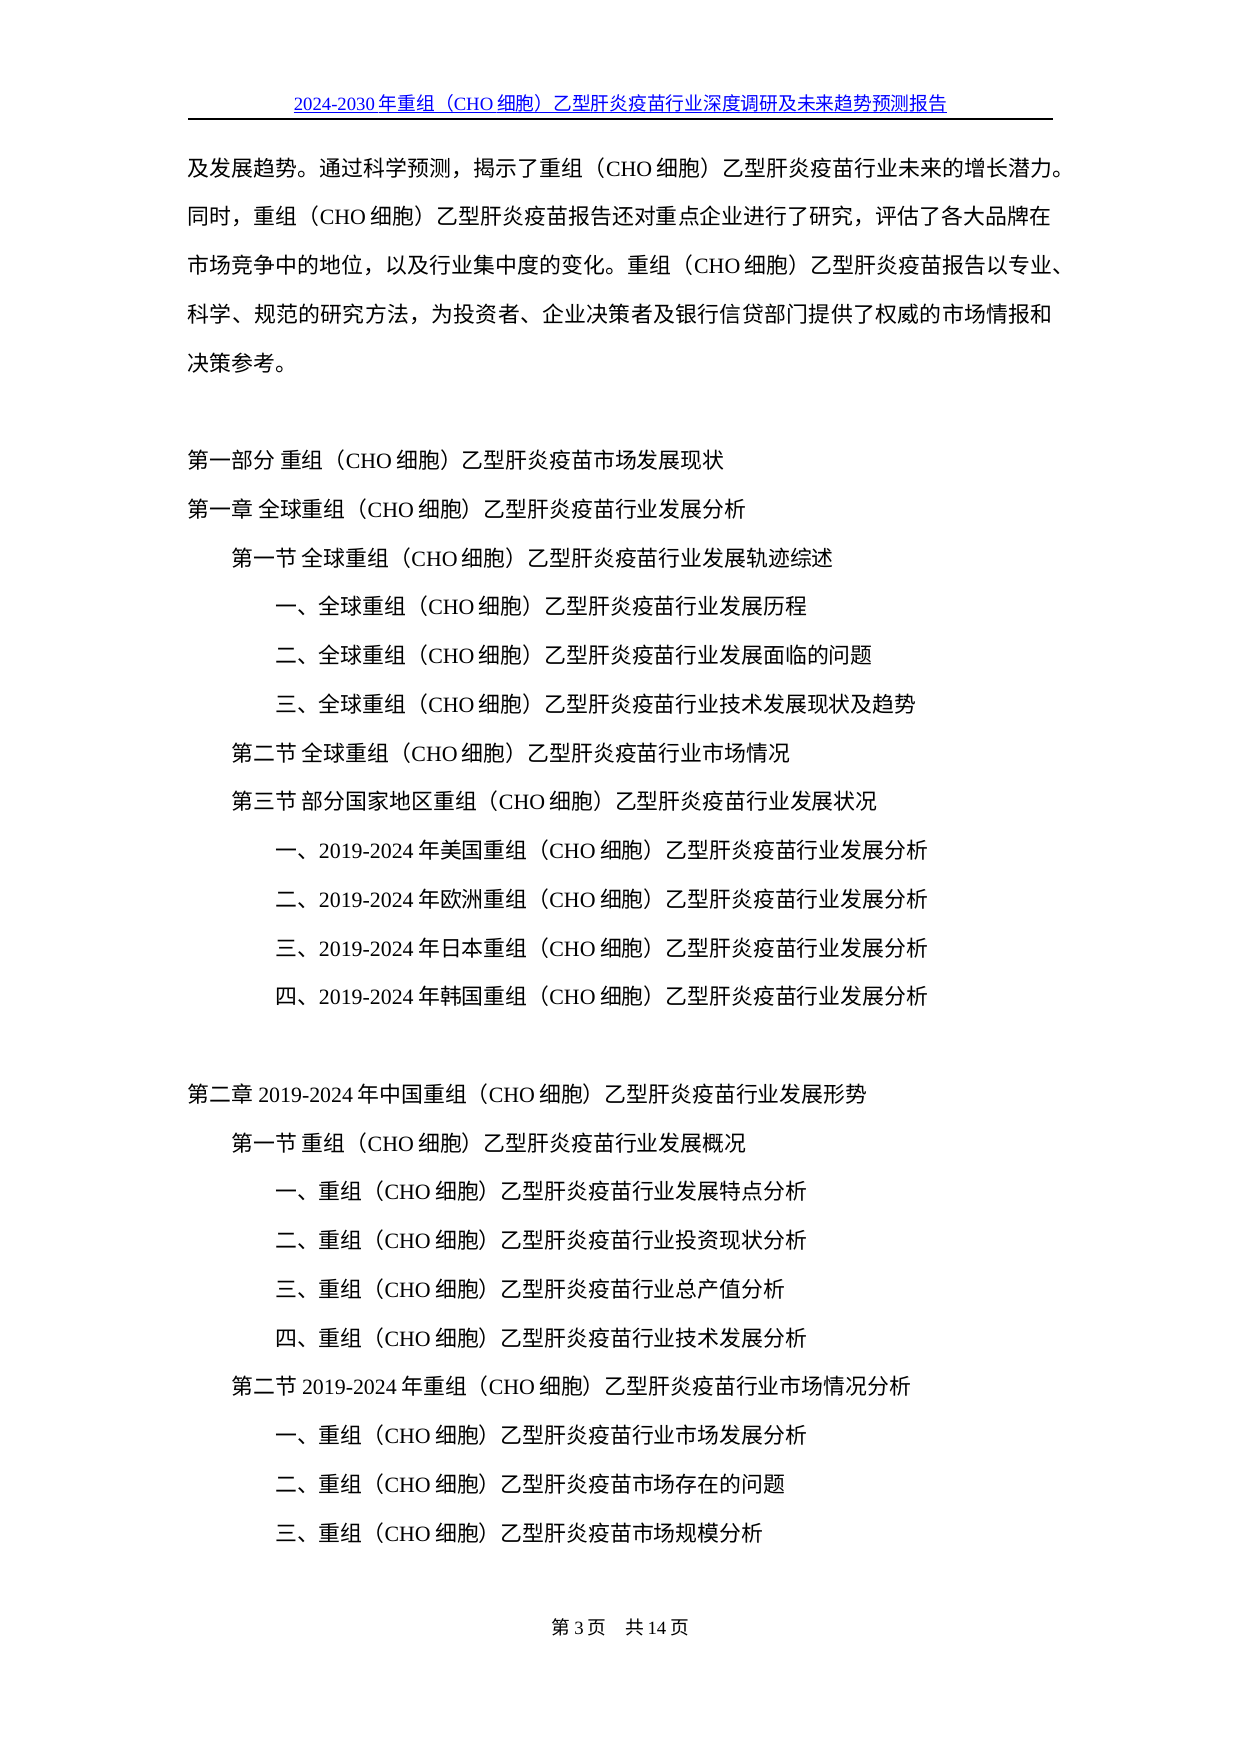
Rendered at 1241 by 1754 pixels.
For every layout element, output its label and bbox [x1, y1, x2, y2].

text [187, 150, 1053, 1548]
